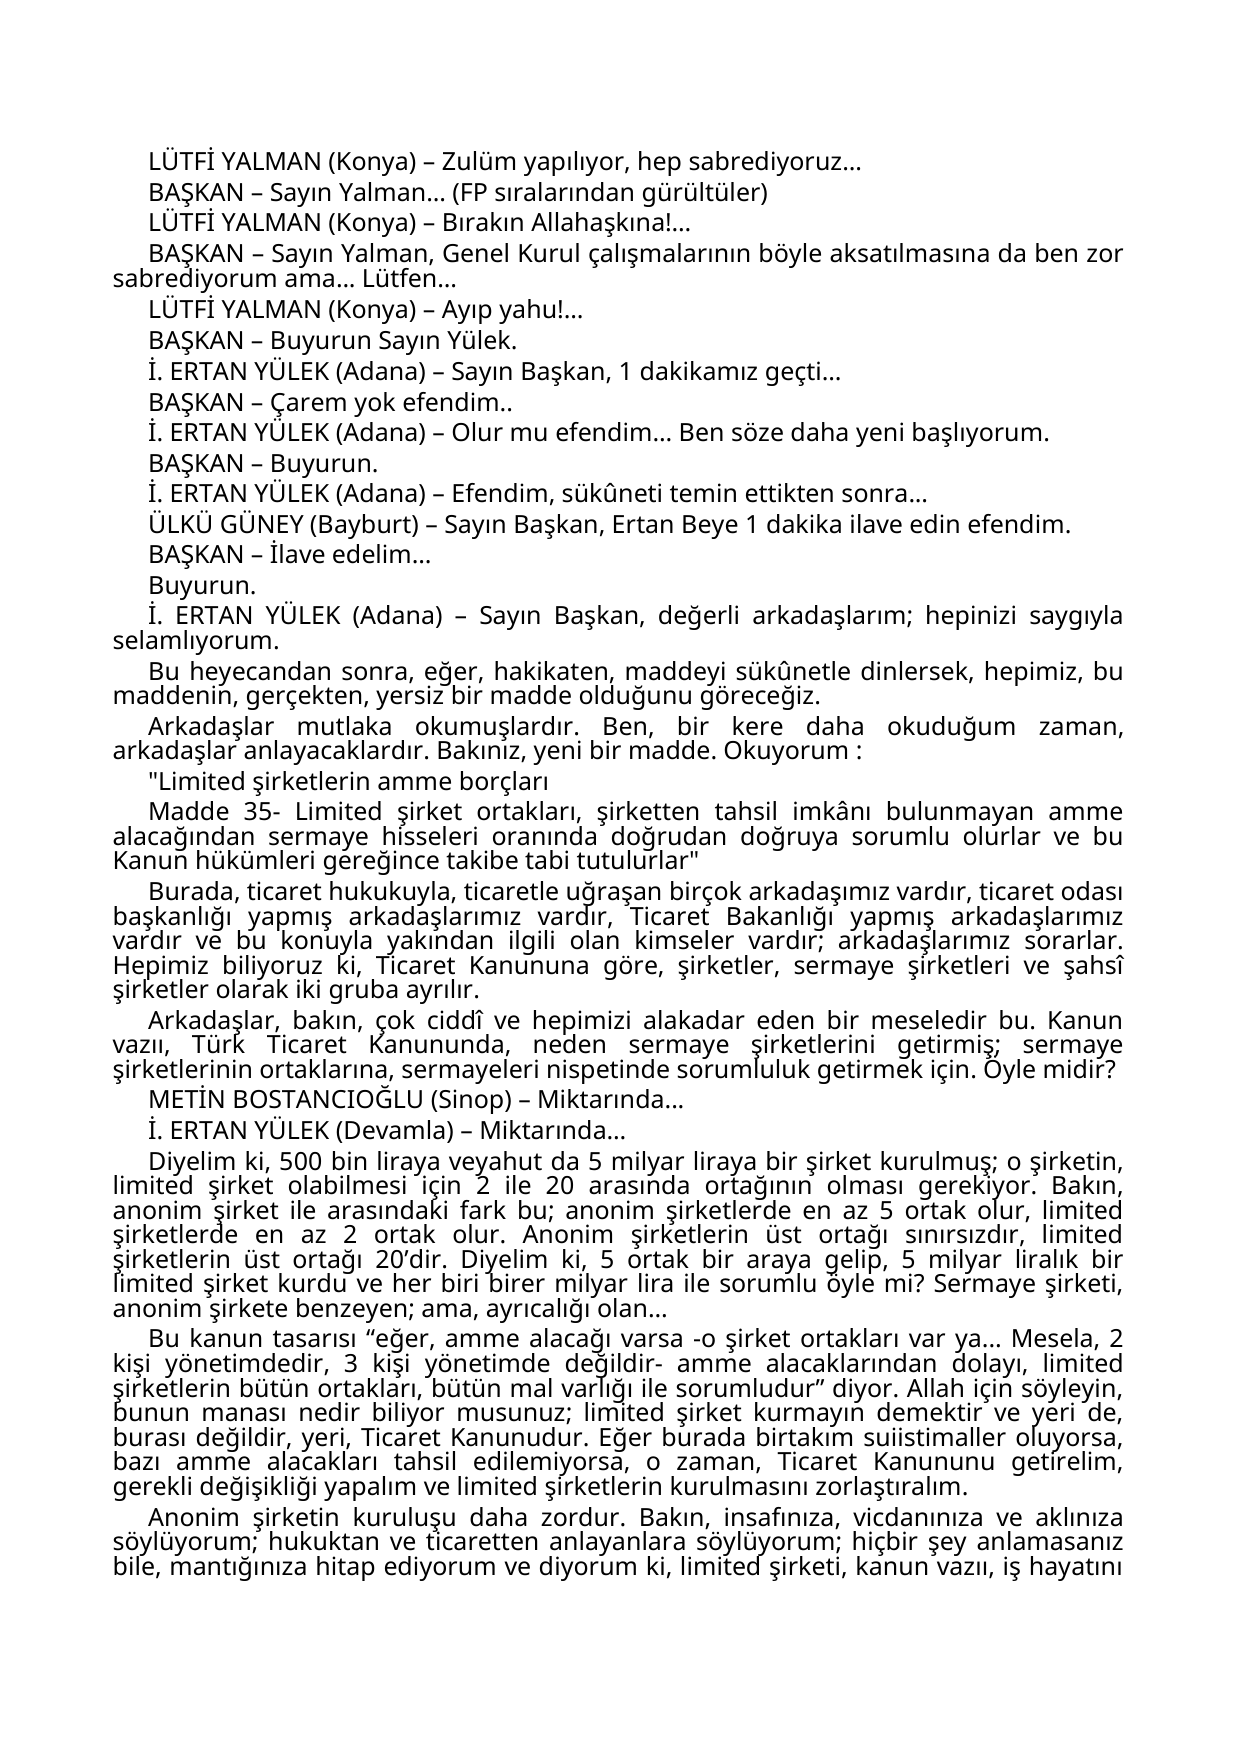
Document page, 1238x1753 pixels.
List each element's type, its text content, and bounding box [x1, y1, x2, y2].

text İ. ERTAN YÜLEK (Devamla) – Miktarında... [112, 1120, 1125, 1144]
text İ. ERTAN YÜLEK (Adana) – Olur mu efendim... Ben söze daha yeni başlıyorum. [112, 422, 1125, 447]
text LÜTFİ YALMAN (Konya) – Ayıp yahu!... [112, 299, 1125, 324]
text Arkadaşlar mutlaka okumuşlardır. Ben, bir kere daha okuduğum zaman, arkadaşlar anlayacaklardır. Bakınız, yeni bir madde. Okuyorum : [112, 715, 1125, 764]
text İ. ERTAN YÜLEK (Adana) – Sayın Başkan, değerli arkadaşlarım; hepinizi saygıyla selamlıyorum. [112, 605, 1125, 654]
text Arkadaşlar, bakın, çok ciddî ve hepimizi alakadar eden bir meseledir bu. Kanun vazıı, Türk Ticaret Kanununda, neden sermaye şirketlerini getirmiş; sermaye şirketlerinin ortaklarına, sermayeleri nispetinde sorumluluk getirmek için. Öyle midir? [112, 1009, 1125, 1083]
text Burada, ticaret hukukuyla, ticaretle uğraşan birçok arkadaşımız vardır, ticaret odası başkanlığı yapmış arkadaşlarımız vardır, Ticaret Bakanlığı yapmış arkadaşlarımız vardır ve bu konuyla yakından ilgili olan kimseler vardır; arkadaşlarımız sorarlar. Hepimiz biliyoruz ki, Ticaret Kanununa göre, şirketler, sermaye şirketleri ve şahsî şirketler olarak iki gruba ayrılır. [112, 881, 1125, 1004]
text LÜTFİ YALMAN (Konya) – Bırakın Allahaşkına!... [112, 212, 1125, 237]
text Madde 35- Limited şirket ortakları, şirketten tahsil imkânı bulunmayan amme alacağından sermaye hisseleri oranında doğrudan doğruya sorumlu olurlar ve bu Kanun hükümleri gereğince takibe tabi tutulurlar" [112, 801, 1125, 875]
text LÜTFİ YALMAN (Konya) – Zulüm yapılıyor, hep sabrediyoruz... [112, 150, 1125, 175]
text BAŞKAN – Sayın Yalman, Genel Kurul çalışmalarının böyle aksatılmasına da ben zor sabrediyorum ama... Lütfen... [112, 243, 1125, 293]
text BAŞKAN – Buyurun. [112, 453, 1125, 477]
text BAŞKAN – Buyurun Sayın Yülek. [112, 330, 1125, 355]
text Bu heyecandan sonra, eğer, hakikaten, maddeyi sükûnetle dinlersek, hepimiz, bu maddenin, gerçekten, yersiz bir madde olduğunu göreceğiz. [112, 660, 1125, 709]
text BAŞKAN – Sayın Yalman... (FP sıralarından gürültüler) [112, 181, 1125, 206]
text Buyurun. [112, 575, 1125, 599]
text BAŞKAN – Çarem yok efendim.. [112, 392, 1125, 416]
text "Limited şirketlerin amme borçları [112, 771, 1125, 795]
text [112, 1506, 1125, 1580]
text İ. ERTAN YÜLEK (Adana) – Sayın Başkan, 1 dakikamız geçti... [112, 361, 1125, 386]
text İ. ERTAN YÜLEK (Adana) – Efendim, sükûneti temin ettikten sonra... [112, 483, 1125, 508]
text Diyelim ki, 500 bin liraya veyahut da 5 milyar liraya bir şirket kurulmuş; o şirketin, limited şirket olabilmesi için 2 ile 20 arasında ortağının olması gerekiyor. Bakın, anonim şirket ile arasındaki fark bu; anonim şirketlerde en az 5 ortak olur, limited şirketlerde en az 2 ortak olur. Anonim şirketlerin üst ortağı sınırsızdır, limited şirketlerin üst ortağı 20’dir. Diyelim ki, 5 ortak bir araya gelip, 5 milyar liralık bir limited şirket kurdu ve her biri birer milyar lira ile sorumlu öyle mi? Sermaye şirketi, anonim şirkete benzeyen; ama, ayrıcalığı olan... [112, 1150, 1125, 1322]
text METİN BOSTANCIOĞLU (Sinop) – Miktarında... [112, 1089, 1125, 1114]
text ÜLKÜ GÜNEY (Bayburt) – Sayın Başkan, Ertan Beye 1 dakika ilave edin efendim. [112, 514, 1125, 538]
text Bu kanun tasarısı “eğer, amme alacağı varsa -o şirket ortakları var ya... Mesela, 2 kişi yönetimdedir, 3 kişi yönetimde değildir- amme alacaklarından dolayı, limited şirketlerin bütün ortakları, bütün mal varlığı ile sorumludur” diyor. Allah için söyleyin, bunun manası nedir biliyor musunuz; limited şirket kurmayın demektir ve yeri de, burası değildir, yeri, Ticaret Kanunudur. Eğer burada birtakım suiistimaller oluyorsa, bazı amme alacakları tahsil edilemiyorsa, o zaman, Ticaret Kanununu getirelim, gerekli değişikliği yapalım ve limited şirketlerin kurulmasını zorlaştıralım. [112, 1328, 1125, 1500]
text BAŞKAN – İlave edelim... [112, 544, 1125, 569]
